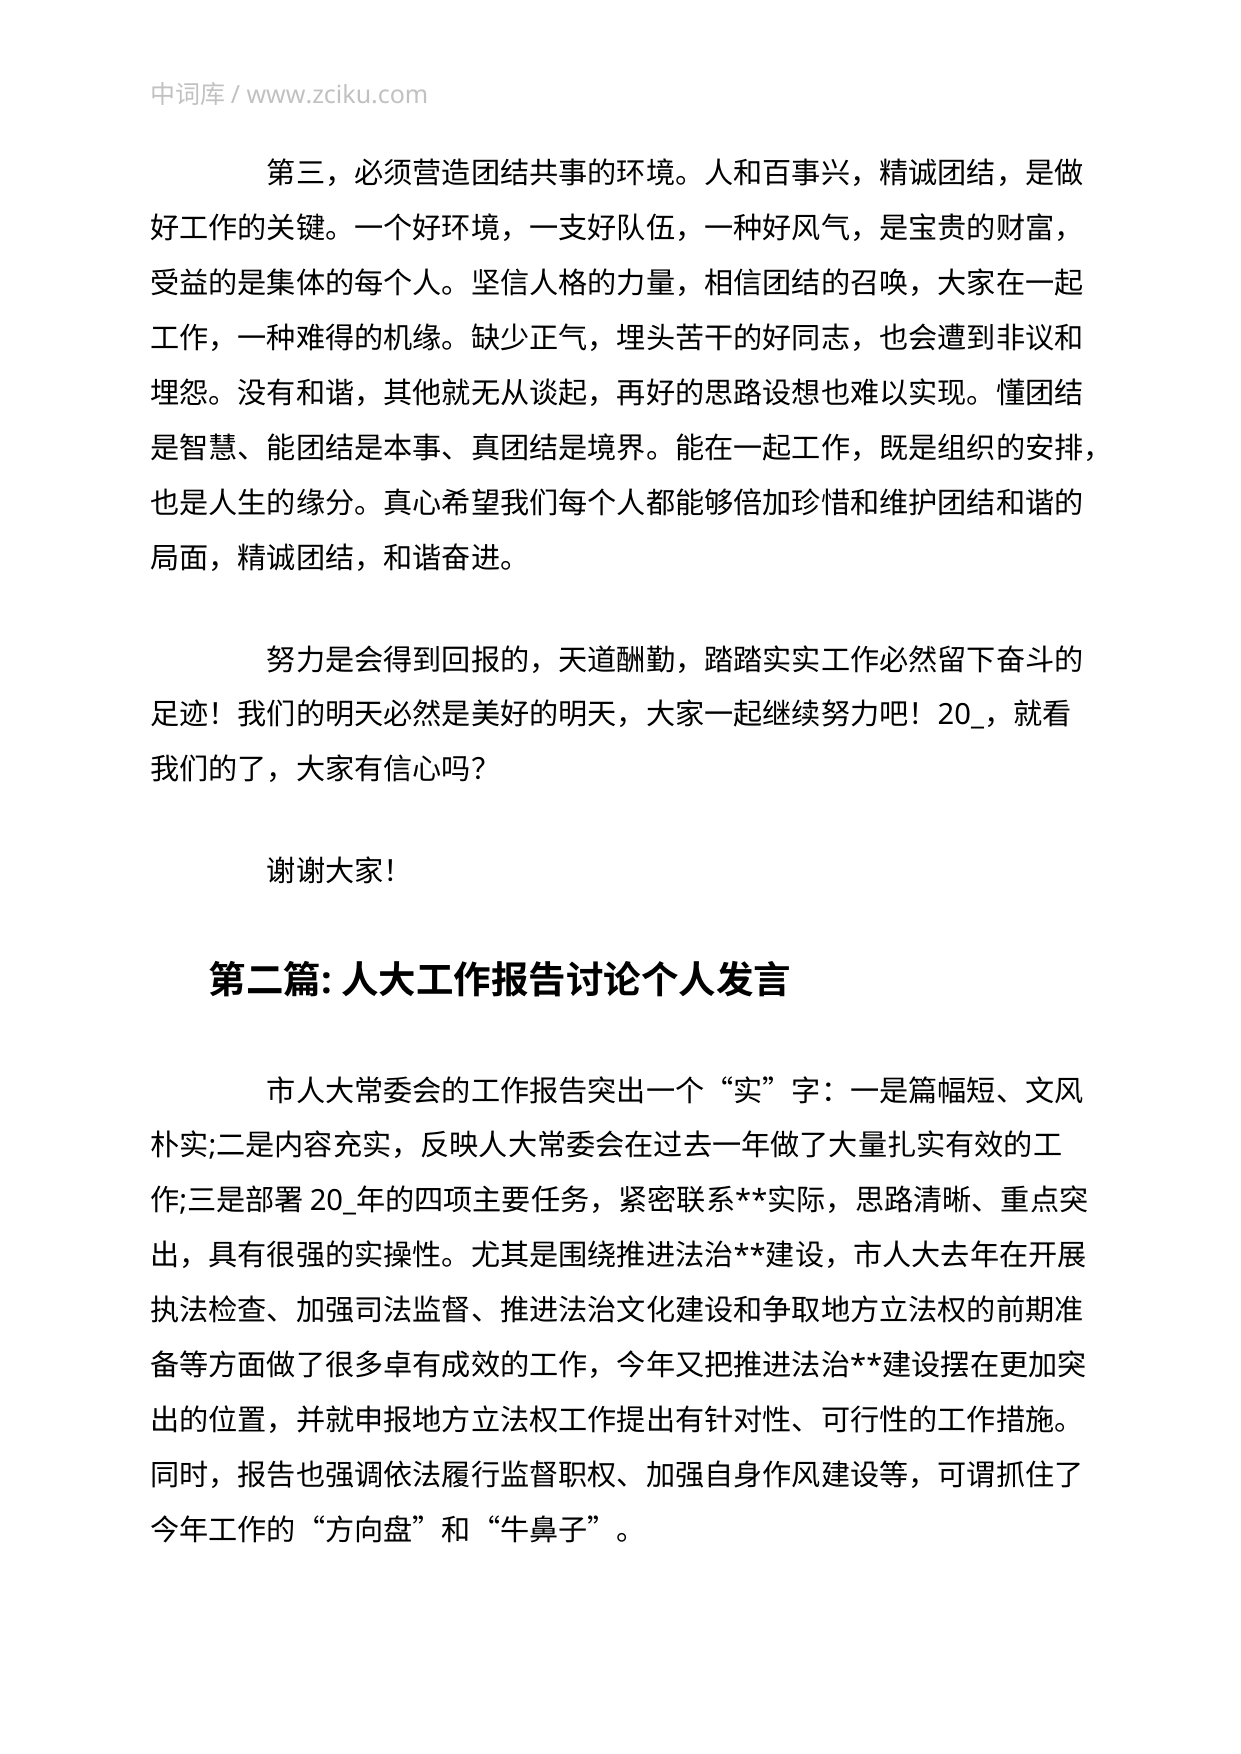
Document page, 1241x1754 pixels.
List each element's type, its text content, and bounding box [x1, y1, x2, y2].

text 谢谢大家！ [150, 848, 1090, 890]
text 第三，必须营造团结共事的环境。人和百事兴，精诚团结，是做好工作的关键。一个好环境，一支好队伍，一种好风气，是宝贵的财富，受益的是集体的每个人。坚信人格的力量，相信团结的召唤，大家在一起工作，一种难得的机缘。缺少正气，埋头苦干的好同志，也会遭到非议和埋怨。没有和谐，其他就无从谈起，再好的思路设想也难以实现。懂团结是智慧、能团结是本事、真团结是境界。能在一起工作，既是组织的安排，也是人生的缘分。真心希望我们每个人都能够倍加珍惜和维护团结和谐的局面，精诚团结，和谐奋进。 [150, 150, 1090, 577]
text 努力是会得到回报的，天道酬勤，踏踏实实工作必然留下奋斗的足迹！我们的明天必然是美好的明天，大家一起继续努力吧！20_，就看我们的了，大家有信心吗？ [150, 636, 1090, 788]
text 第二篇: 人大工作报告讨论个人发言 [150, 949, 1090, 1004]
text 市人大常委会的工作报告突出一个“实”字：一是篇幅短、文风朴实;二是内容充实，反映人大常委会在过去一年做了大量扎实有效的工作;三是部署20_年的四项主要任务，紧密联系**实际，思路清晰、重点突出，具有很强的实操性。尤其是围绕推进法治**建设，市人大去年在开展执法检查、加强司法监督、推进法治文化建设和争取地方立法权的前期准备等方面做了很多卓有成效的工作，今年又把推进法治**建设摆在更加突出的位置，并就申报地方立法权工作提出有针对性、可行性的工作措施。同时，报告也强调依法履行监督职权、加强自身作风建设等，可谓抓住了今年工作的“方向盘”和“牛鼻子”。 [150, 1067, 1090, 1549]
